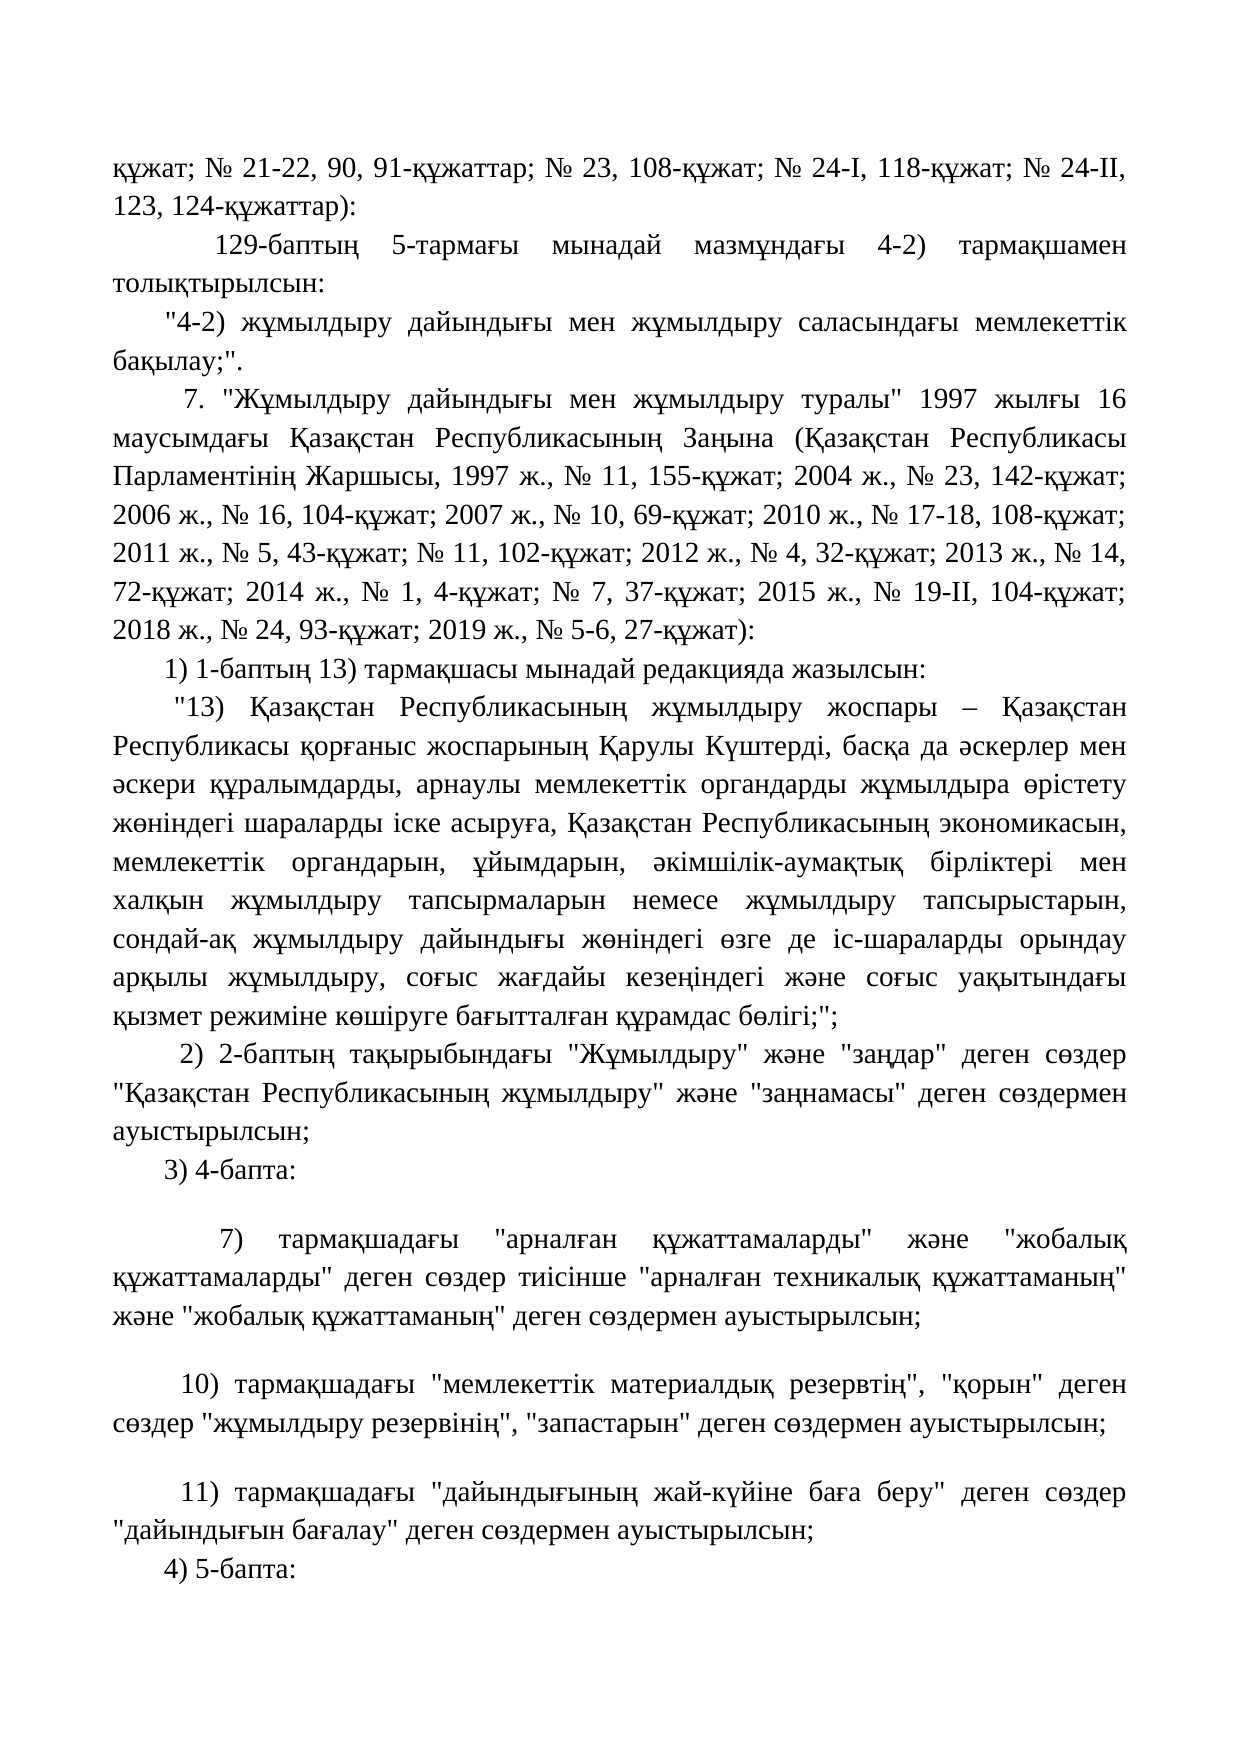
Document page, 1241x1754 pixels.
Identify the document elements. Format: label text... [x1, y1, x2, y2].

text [112, 150, 1128, 222]
text 129-баптың 5-тармағы мынадай мазмұндағы 4-2) тармақшамен толықтырылсын: [112, 227, 1128, 299]
text 10) тармақшадағы "мемлекеттiк материалдық резервтiң", "қорын" деген сөздер "жұмылдыру резервінiң", "запастарын" деген сөздермен ауыстырылсын; [112, 1367, 1128, 1439]
text 7. "Жұмылдыру дайындығы мен жұмылдыру туралы" 1997 жылғы 16 маусымдағы Қазақстан Республикасының Заңына (Қазақстан Республикасы Парламентінің Жаршысы, 1997 ж., № 11, 155-құжат; 2004 ж., № 23, 142-құжат; 2006 ж., № 16, 104-құжат; 2007 ж., № 10, 69-құжат; 2010 ж., № 17-18, 108-құжат; 2011 ж., № 5, 43-құжат; № 11, 102-құжат; 2012 ж., № 4, 32-құжат; 2013 ж., № 14, 72-құжат; 2014 ж., № 1, 4-құжат; № 7, 37-құжат; 2015 ж., № 19-II, 104-құжат; 2018 ж., № 24, 93-құжат; 2019 ж., № 5-6, 27-құжат): [112, 381, 1128, 646]
text 7) тармақшадағы "арналған құжаттамаларды" және "жобалық құжаттамаларды" деген сөздер тиісінше "арналған техникалық құжаттаманың" және "жобалық құжаттаманың" деген сөздермен ауыстырылсын; [112, 1221, 1128, 1331]
text 11) тармақшадағы "дайындығының жай-күйiне баға беру" деген сөздер "дайындығын бағалау" деген сөздермен ауыстырылсын; [112, 1474, 1128, 1546]
text 2) 2-баптың тақырыбындағы "Жұмылдыру" және "заңдар" деген сөздер "Қазақстан Республикасының жұмылдыру" және "заңнамасы" деген сөздермен ауыстырылсын; [112, 1036, 1128, 1147]
text 3) 4-бапта: [112, 1152, 1128, 1186]
text "13) Қазақстан Республикасының жұмылдыру жоспары – Қазақстан Республикасы қорғаныс жоспарының Қарулы Күштерді, басқа да әскерлер мен әскери құралымдарды, арнаулы мемлекеттiк органдарды жұмылдыра өрiстету жөнiндегi шараларды iске асыруға, Қазақстан Республикасының экономикасын, мемлекеттiк органдарын, ұйымдарын, әкiмшiлiк-аумақтық бiрлiктерi мен халқын жұмылдыру тапсырмаларын немесе жұмылдыру тапсырыстарын, сондай-ақ жұмылдыру дайындығы жөніндегі өзге де iс-шараларды орындау арқылы жұмылдыру, соғыс жағдайы кезеңiндегi және соғыс уақытындағы қызмет режимiне көшiруге бағытталған құрамдас бөлігі;"; [112, 689, 1128, 1031]
text 1) 1-баптың 13) тармақшасы мынадай редакцияда жазылсын: [112, 651, 1128, 684]
text 4) 5-бапта: [112, 1551, 1128, 1584]
text "4-2) жұмылдыру дайындығы мен жұмылдыру саласындағы мемлекеттік бақылау;". [112, 304, 1128, 376]
